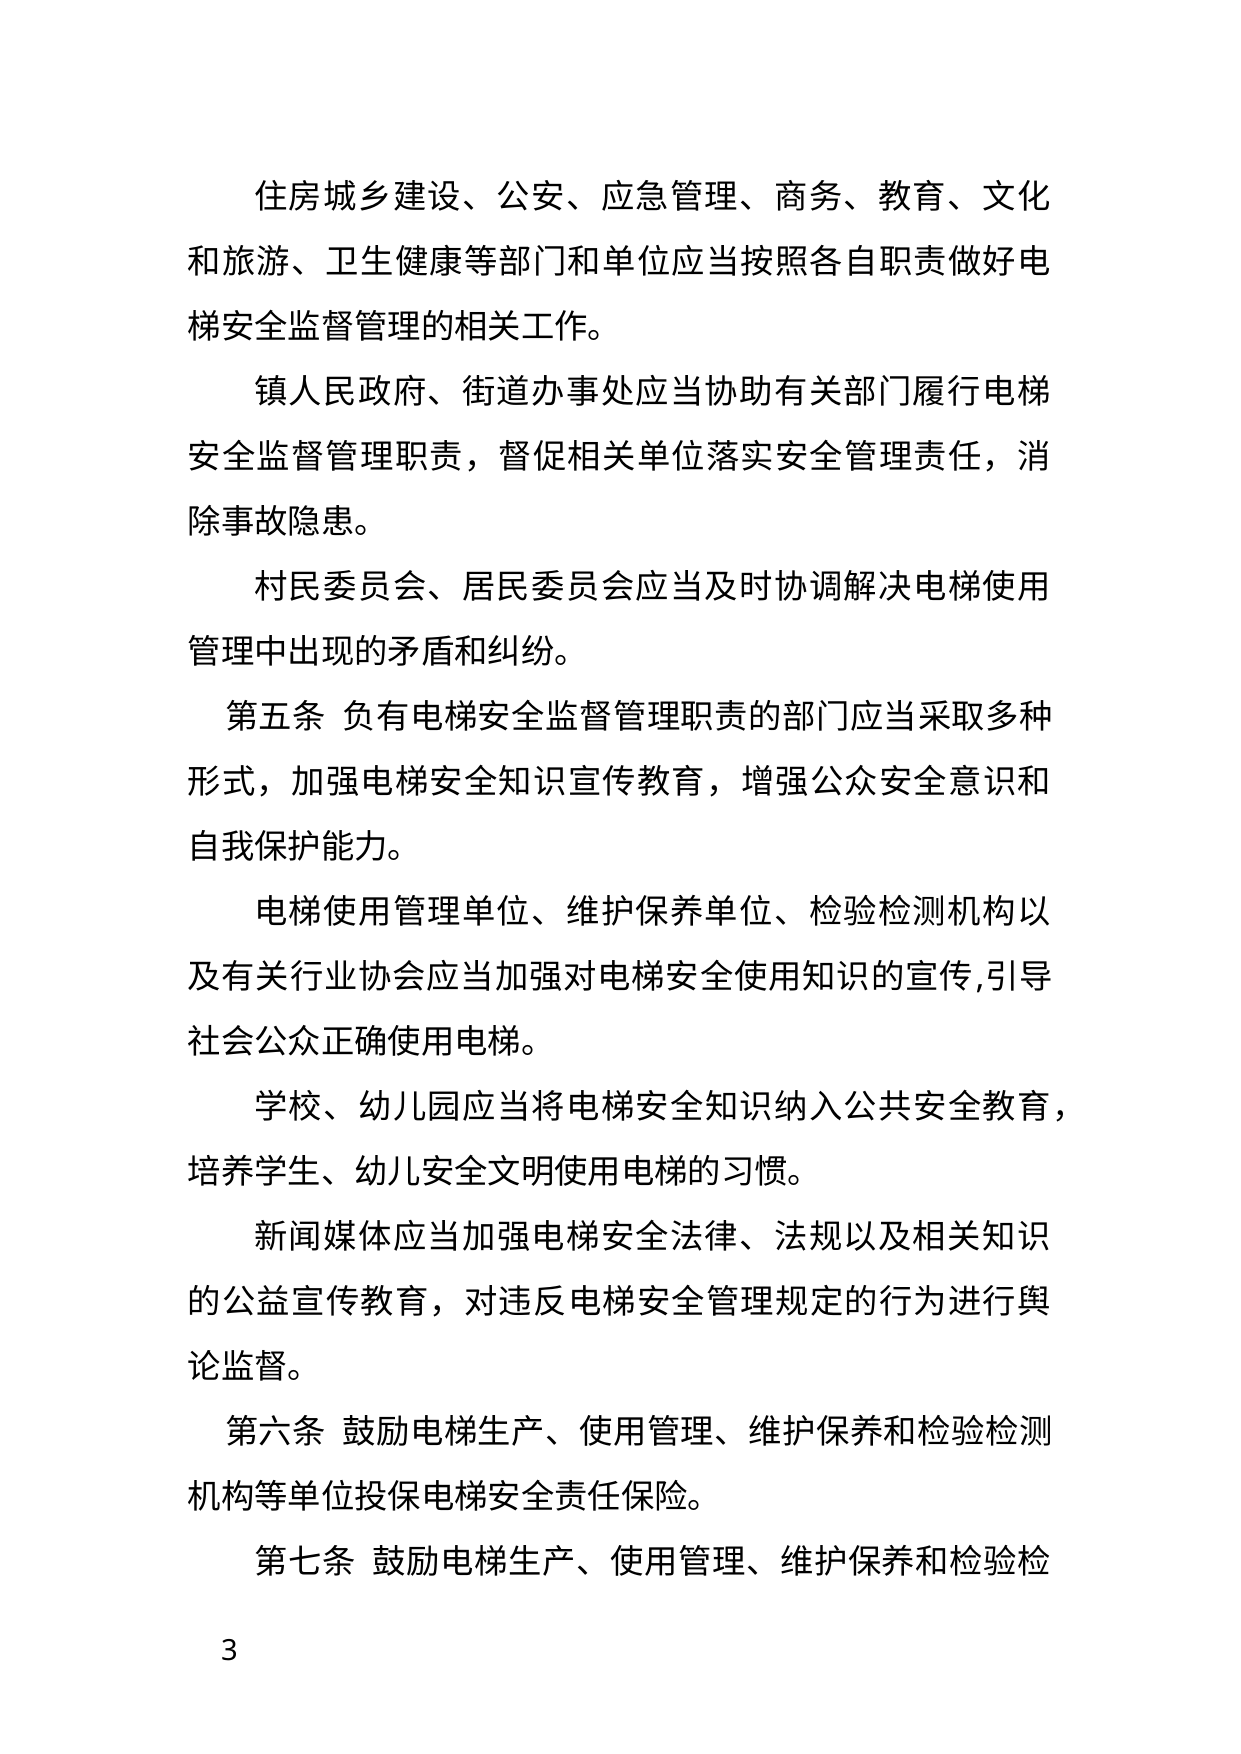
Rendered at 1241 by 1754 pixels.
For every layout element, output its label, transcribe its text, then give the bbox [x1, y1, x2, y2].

text 新闻媒体应当加强电梯安全法律、法规以及相关知识的公益宣传教育，对违反电梯安全管理规定的行为进行舆论监督。 第六条 鼓励电梯生产、使用管理、维护保养和检验检测机构等单位投保电梯安全责任保险。 [187, 1202, 1053, 1527]
text 村民委员会、居民委员会应当及时协调解决电梯使用管理中出现的矛盾和纠纷。 第五条 负有电梯安全监督管理职责的部门应当采取多种形式，加强电梯安全知识宣传教育，增强公众安全意识和自我保护能力。 [187, 552, 1053, 877]
text 学校、幼儿园应当将电梯安全知识纳入公共安全教育，培养学生、幼儿安全文明使用电梯的习惯。 [187, 1072, 1053, 1202]
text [187, 1527, 1053, 1592]
text 住房城乡建设、公安、应急管理、商务、教育、文化和旅游、卫生健康等部门和单位应当按照各自职责做好电梯安全监督管理的相关工作。 [187, 162, 1053, 357]
text 镇人民政府、街道办事处应当协助有关部门履行电梯安全监督管理职责，督促相关单位落实安全管理责任，消除事故隐患。 [187, 357, 1053, 552]
text 电梯使用管理单位、维护保养单位、检验检测机构以及有关行业协会应当加强对电梯安全使用知识的宣传,引导社会公众正确使用电梯。 [187, 877, 1053, 1072]
